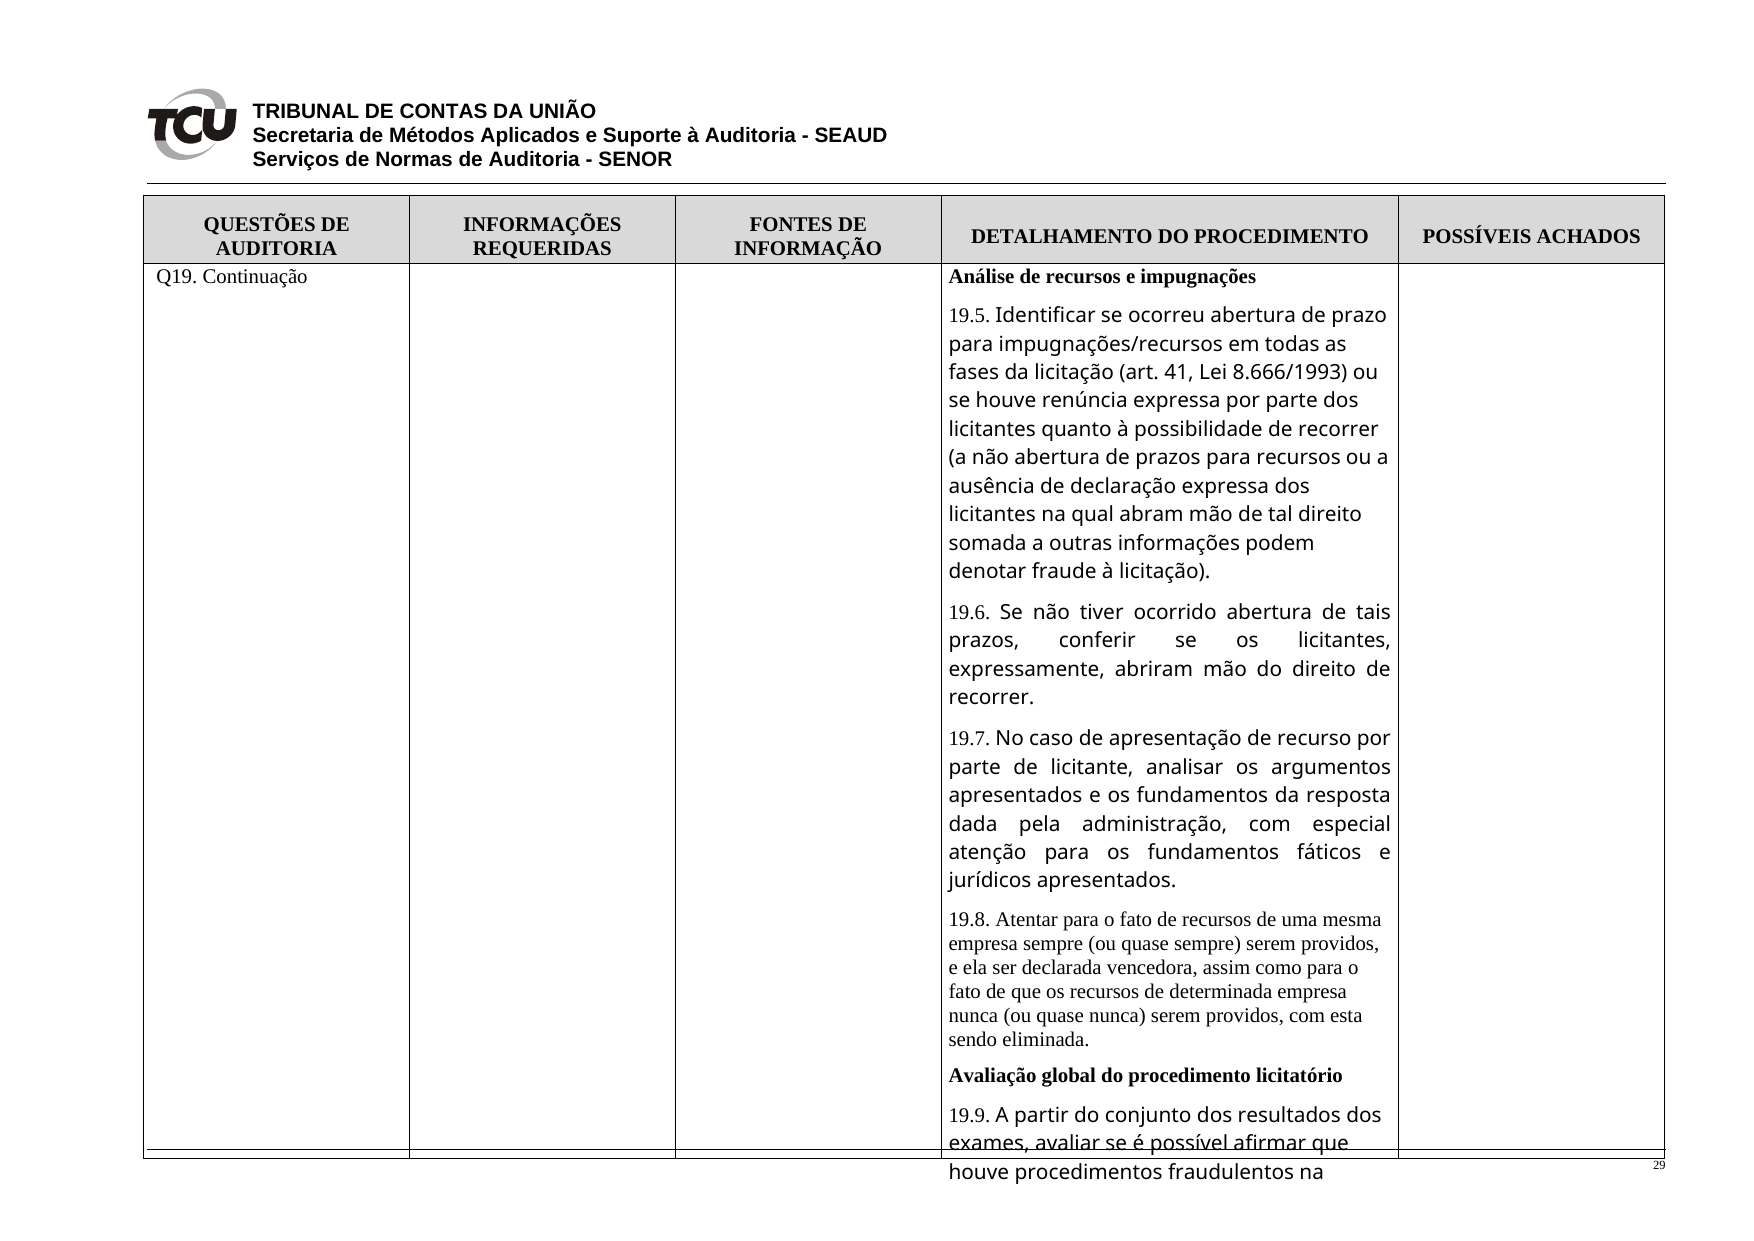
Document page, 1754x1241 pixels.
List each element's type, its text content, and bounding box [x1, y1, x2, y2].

table_header FONTES DE INFORMAÇÃO [676, 196, 941, 263]
table_header POSSÍVEIS ACHADOS [1399, 196, 1664, 263]
table_cell Análise de recursos e impugnações 19.5. Identificar se ocorreu abertura de prazo para impugnações/recursos em todas as fases da licitação (art. 41, Lei 8.666/1993) ou se houve renúncia expressa por parte dos licitantes quanto à possibilidade de recorrer (a não abertura de prazos para recursos ou a ausência de declaração expressa dos licitantes na qual abram mão de tal direito somada a outras informações podem denotar fraude à licitação). 19.6. Se não tiver ocorrido abertura de tais prazos, conferir se os licitantes, expressamente, abriram mão do direito de recorrer. 19.7. No caso de apresentação de recurso por parte de licitante, analisar os argumentos apresentados e os fundamentos da resposta dada pela administração, com especial atenção para os fundamentos fáticos e jurídicos apresentados. 19.8. Atentar para o fato de recursos de uma mesma empresa sempre (ou quase sempre) serem providos, e ela ser declarada vencedora, assim como para o fato de que os recursos de determinada empresa nunca (ou quase nunca) serem providos, com esta sendo eliminada. Avaliação global do procedimento licitatório 19.9. A partir do conjunto dos resultados dos exames, avaliar se é possível afirmar que houve procedimentos fraudulentos na condução do processo licitatório, indicando direcionamento de licitação ou licitação montada, considerando: Continua... [942, 264, 1398, 1158]
table_cell [410, 264, 675, 1158]
table_header INFORMAÇÕES REQUERIDAS [410, 196, 675, 263]
table_cell [1399, 264, 1664, 1158]
table_cell Q19. Continuação [144, 264, 409, 1158]
table_cell [676, 264, 941, 1158]
table_header QUESTÕES DE AUDITORIA [144, 196, 409, 263]
table_header DETALHAMENTO DO PROCEDIMENTO [942, 196, 1398, 263]
